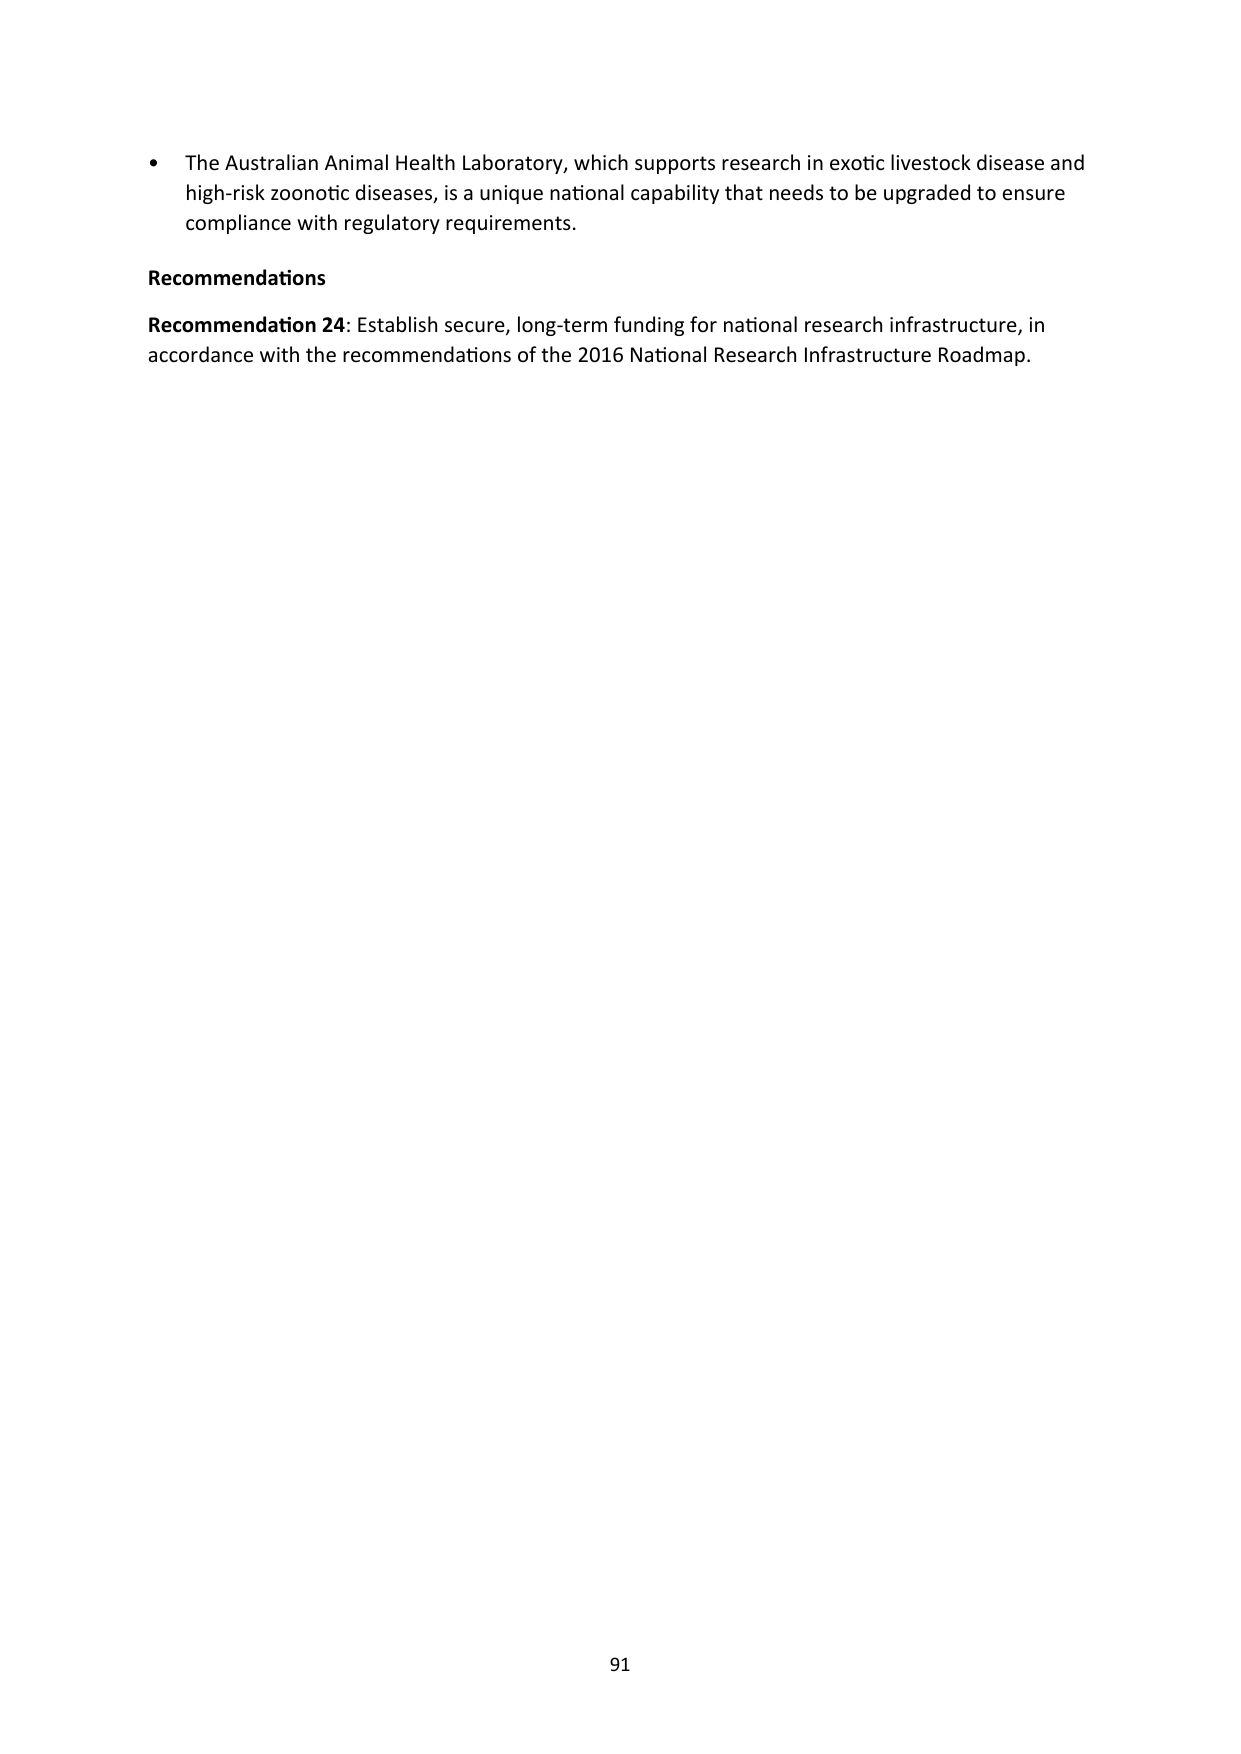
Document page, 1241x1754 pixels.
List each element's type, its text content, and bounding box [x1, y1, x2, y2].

text The Australian Animal Health Laboratory, which supports research in exotic livestock disease and high-risk zoonotic diseases, is a unique national capability that needs to be upgraded to ensure compliance with regulatory requirements. [148, 148, 1092, 236]
text Recommendation 24: Establish secure, long-term funding for national research infrastructure, in accordance with the recommendations of the 2016 National Research Infrastructure Roadmap. [148, 310, 1092, 368]
subtitle Recommendations [148, 263, 1092, 291]
